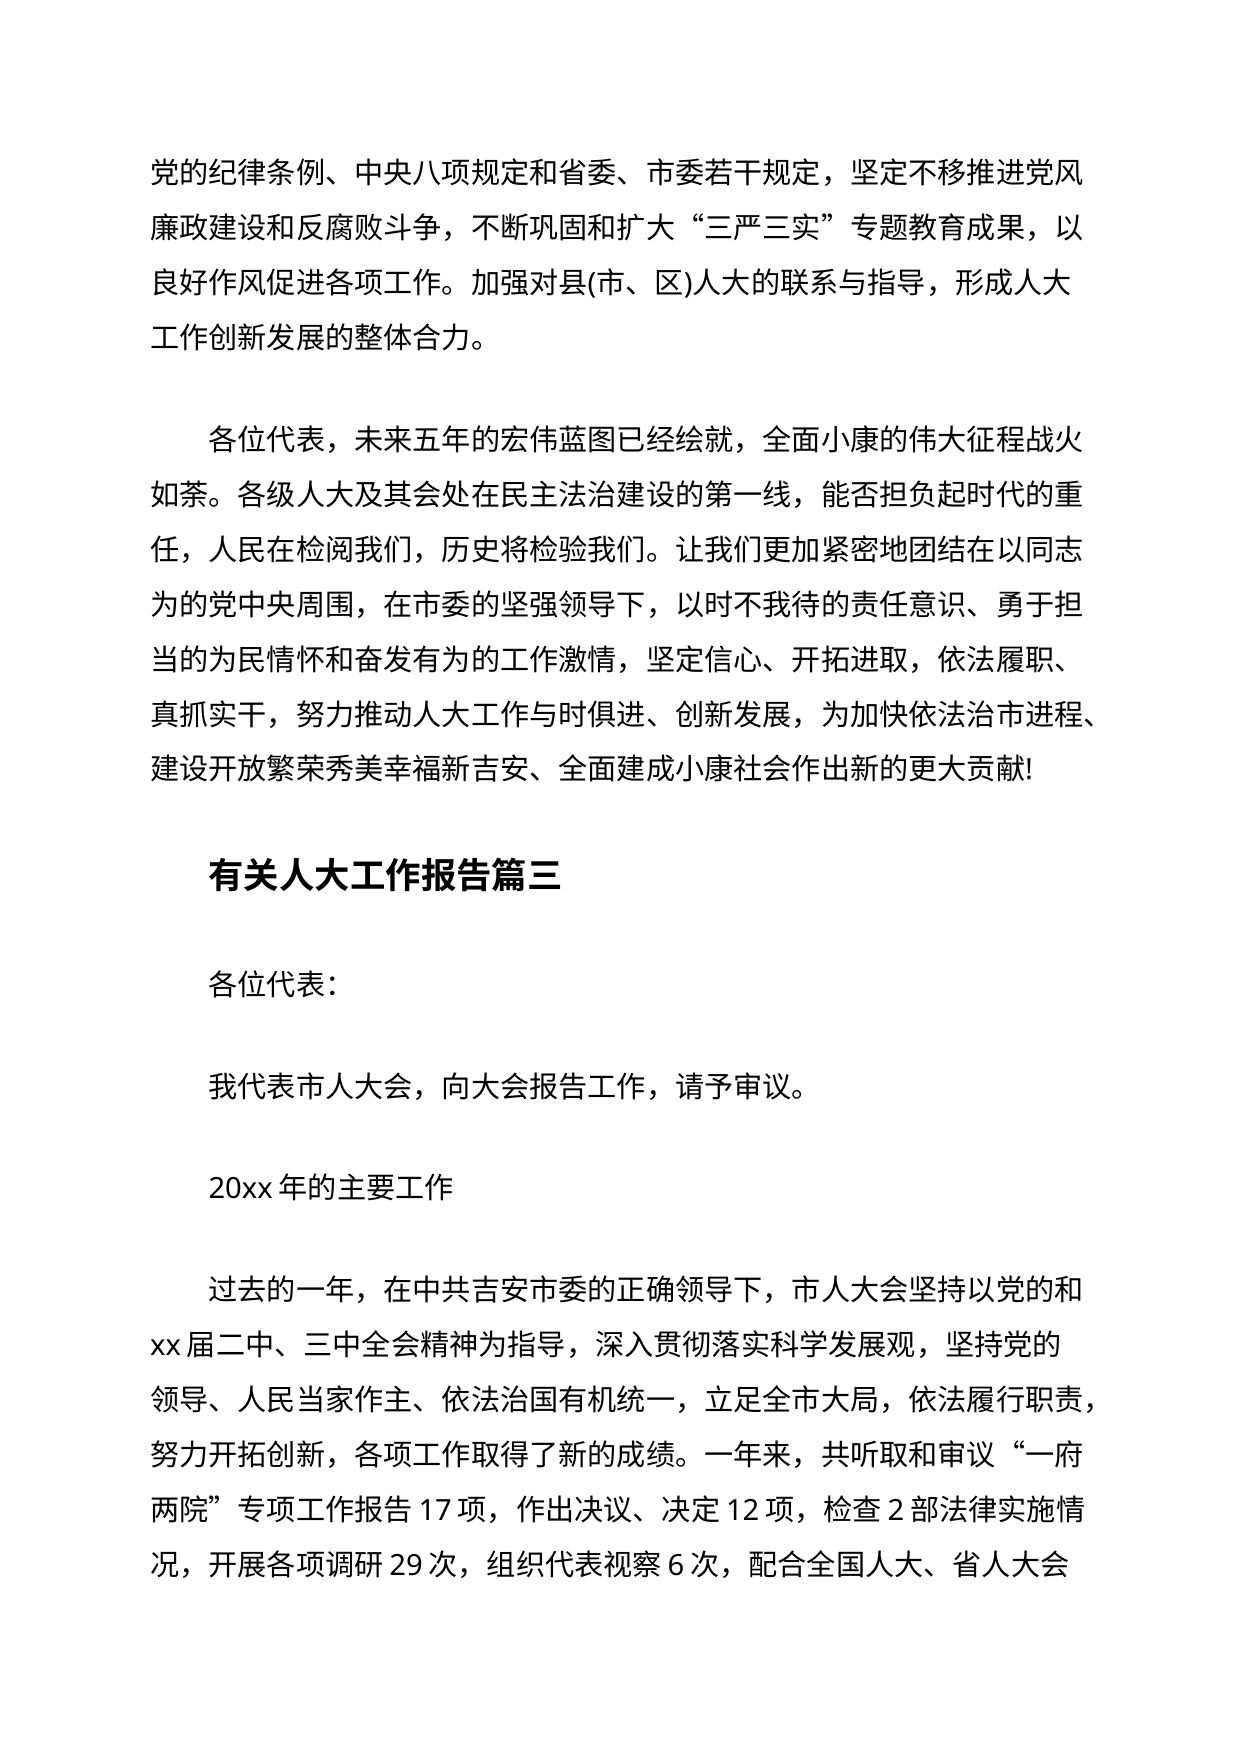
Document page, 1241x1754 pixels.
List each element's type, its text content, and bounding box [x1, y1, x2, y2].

text 20xx年的主要工作 [150, 1165, 1090, 1207]
text 各位代表： [150, 961, 1090, 1004]
text 我代表市人大会，向大会报告工作，请予审议。 [150, 1063, 1090, 1105]
text 各位代表，未来五年的宏伟蓝图已经绘就，全面小康的伟大征程战火如荼。各级人大及其会处在民主法治建设的第一线，能否担负起时代的重任，人民在检阅我们，历史将检验我们。让我们更加紧密地团结在以同志为的党中央周围，在市委的坚强领导下，以时不我待的责任意识、勇于担当的为民情怀和奋发有为的工作激情，坚定信心、开拓进取，依法履职、真抓实干，努力推动人大工作与时俱进、创新发展，为加快依法治市进程、建设开放繁荣秀美幸福新吉安、全面建成小康社会作出新的更大贡献! [150, 417, 1090, 788]
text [150, 1267, 1090, 1584]
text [150, 150, 1090, 357]
text 有关人大工作报告篇三 [150, 848, 1090, 899]
